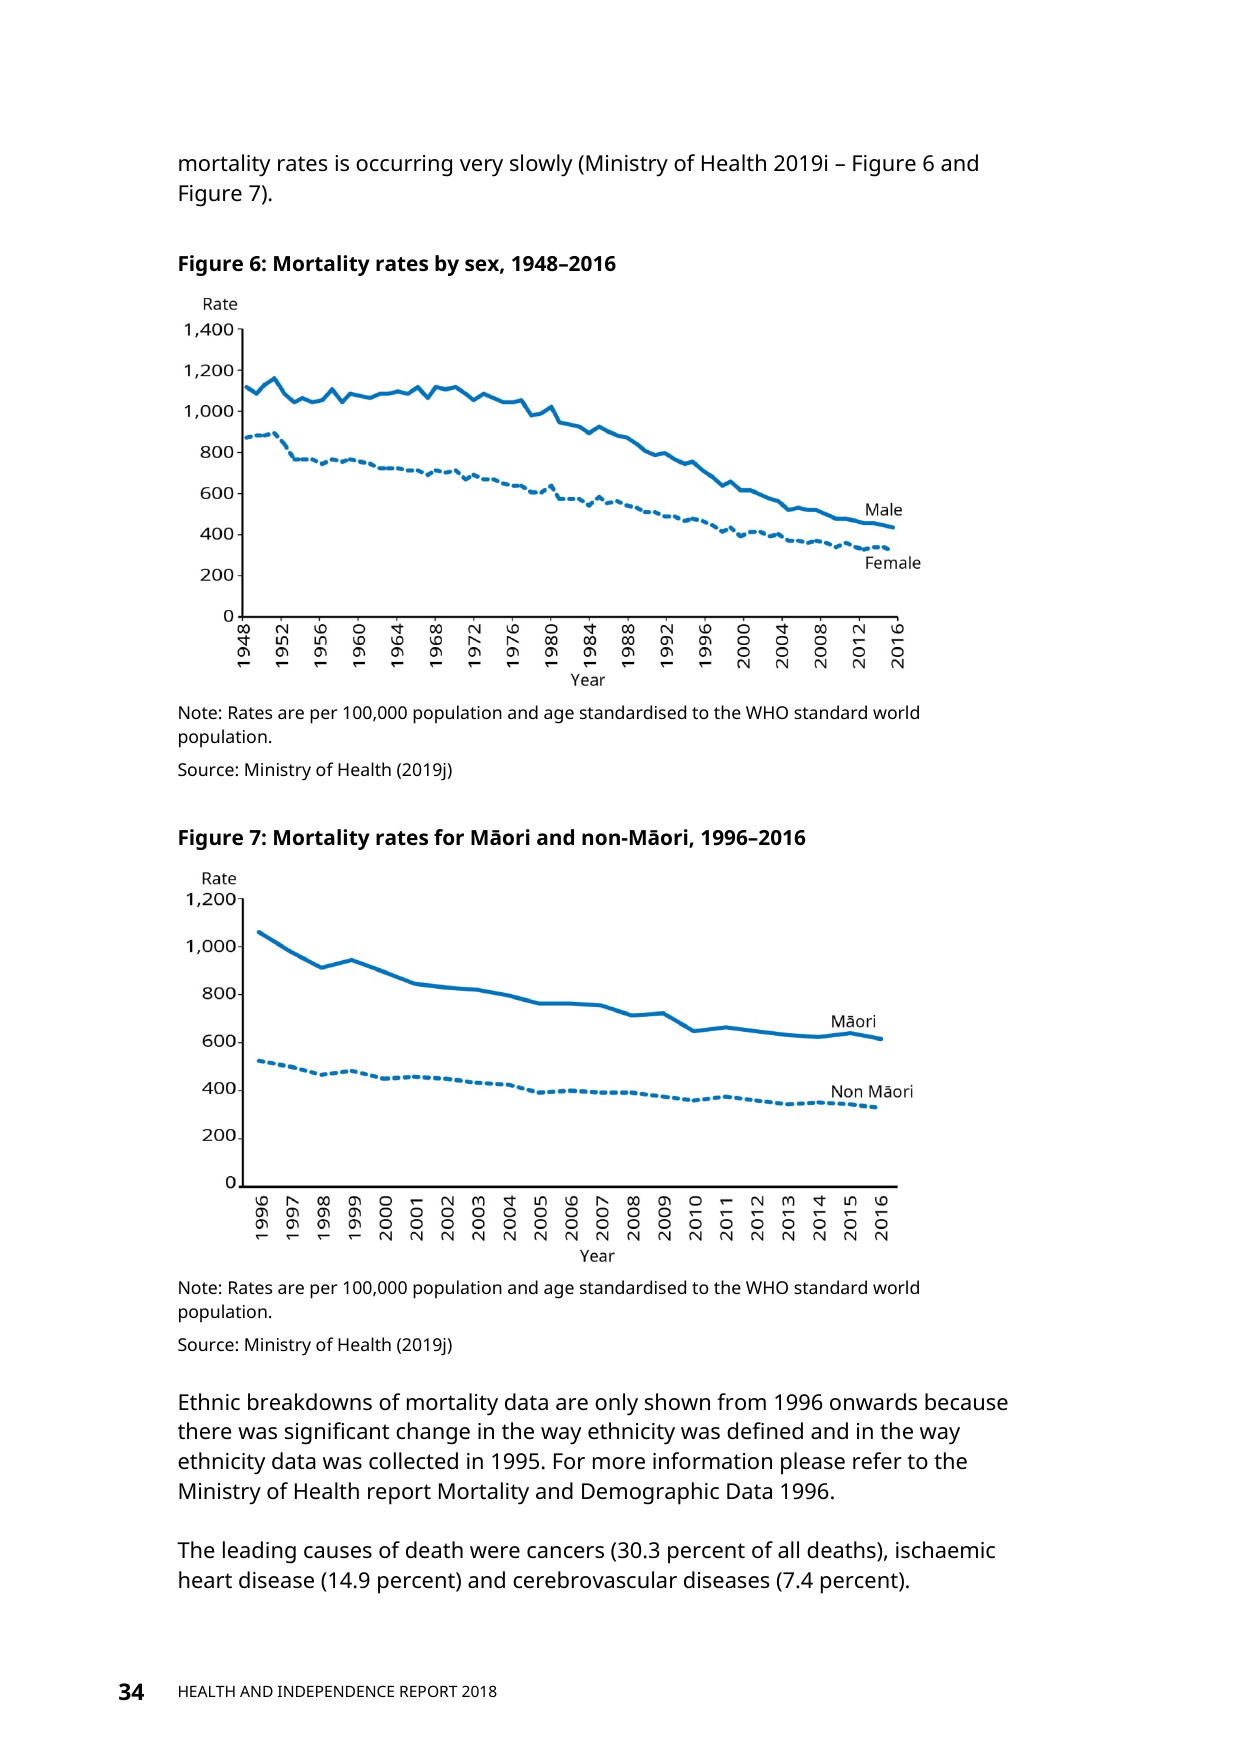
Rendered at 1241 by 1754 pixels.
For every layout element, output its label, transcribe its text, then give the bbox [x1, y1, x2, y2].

text Note: Rates are per 100,000 population and age standardised to the WHO standard world population. [177, 1276, 1019, 1324]
text Note: Rates are per 100,000 population and age standardised to the WHO standard world population. [177, 700, 1019, 749]
text The leading causes of death were cancers (30.3 percent of all deaths), ischaemic heart disease (14.9 percent) and cerebrovascular diseases (7.4 percent). [177, 1535, 1019, 1595]
text Source: Ministry of Health (2019j) [177, 1332, 1019, 1357]
picture [177, 290, 927, 692]
text Ethnic breakdowns of mortality data are only shown from 1996 onwards because there was significant change in the way ethnicity was defined and in the way ethnicity data was collected in 1995. For more information please refer to the Ministry of Health report Mortality and Demographic Data 1996. [177, 1386, 1019, 1506]
text Figure 6: Mortality rates by sex, 1948–2016 [177, 249, 1019, 278]
picture [177, 864, 922, 1268]
text Source: Ministry of Health (2019j) [177, 757, 1019, 781]
text Figure 7: Mortality rates for Māori and non-Māori, 1996–2016 [177, 823, 1019, 852]
